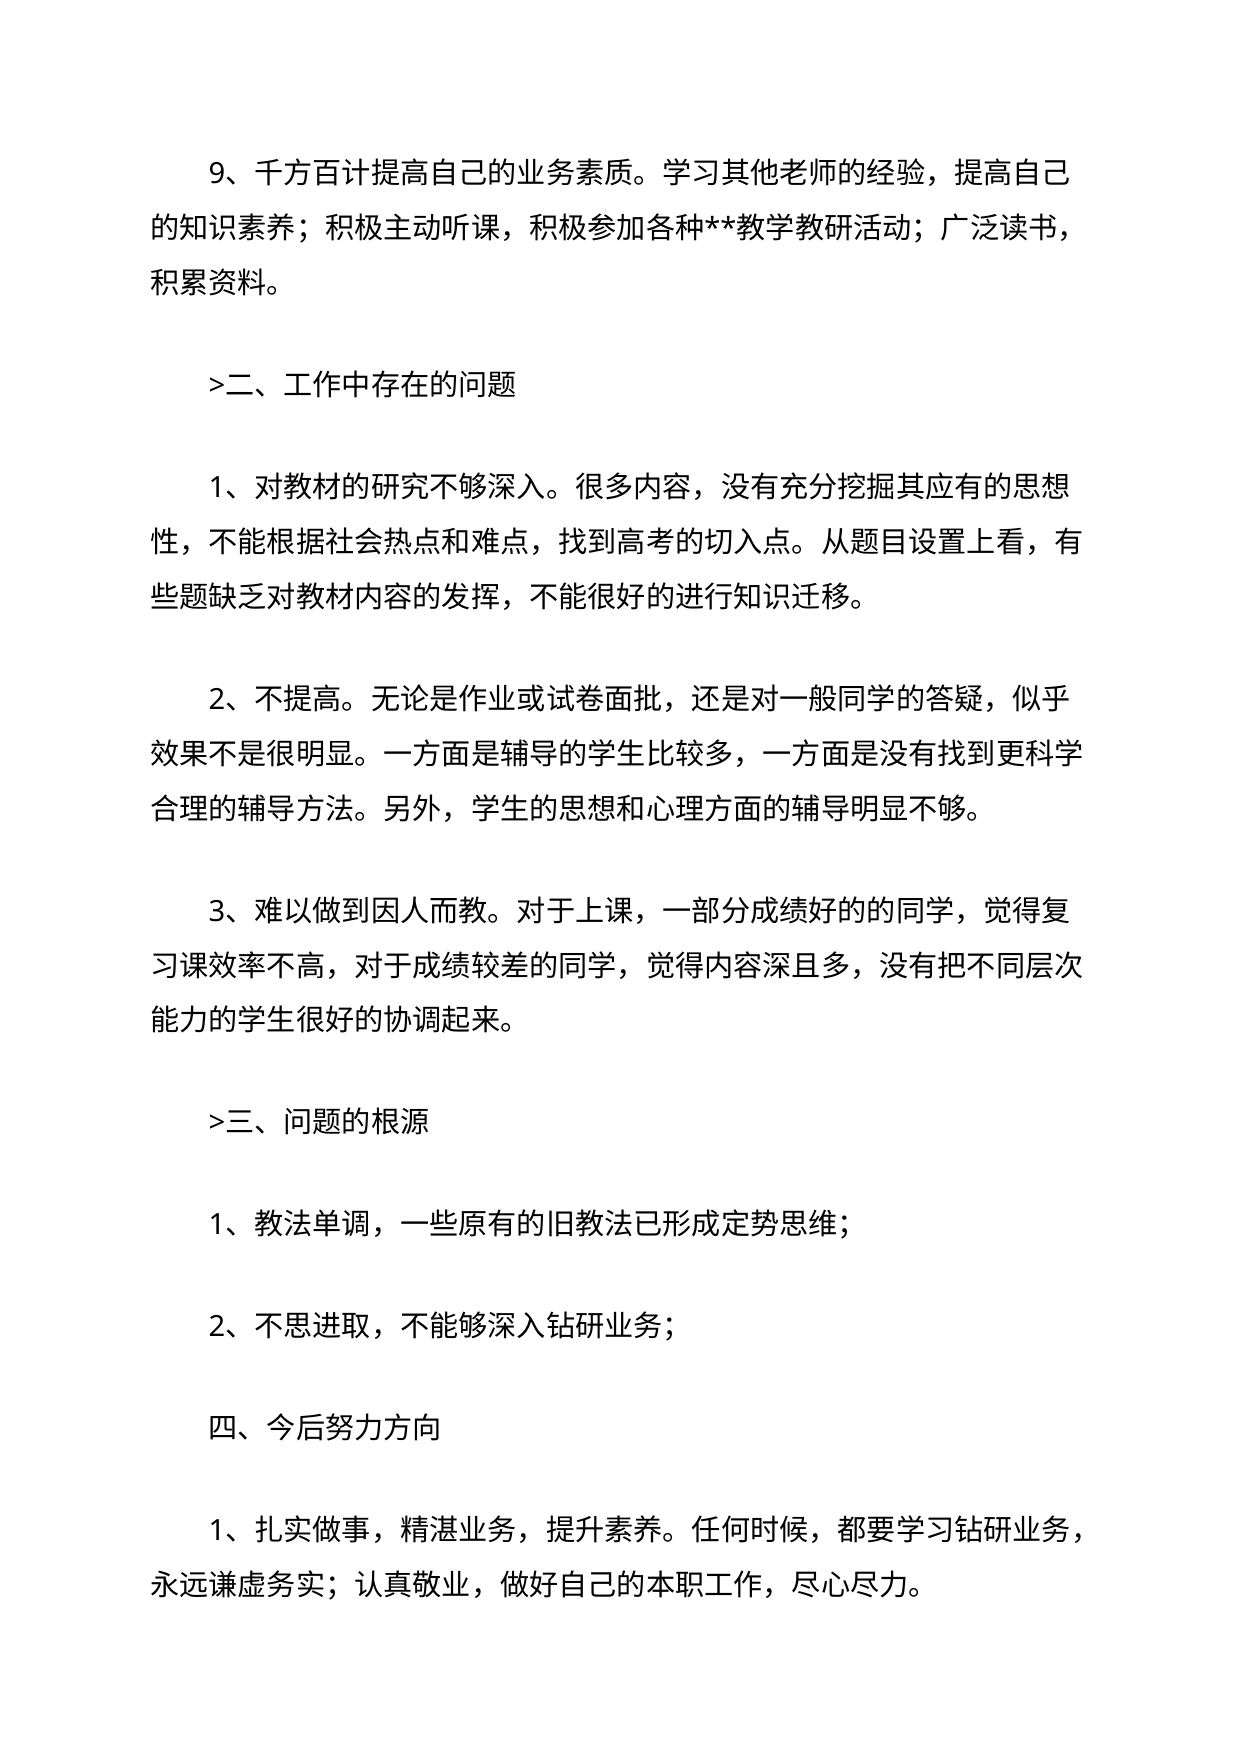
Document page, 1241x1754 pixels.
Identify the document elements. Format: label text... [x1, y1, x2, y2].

text 9、千方百计提高自己的业务素质。学习其他老师的经验，提高自己的知识素养；积极主动听课，积极参加各种**教学教研活动；广泛读书，积累资料。 [150, 150, 1090, 302]
text 四、今后努力方向 [150, 1405, 1090, 1447]
text 1、扎实做事，精湛业务，提升素养。任何时候，都要学习钻研业务，永远谦虚务实；认真敬业，做好自己的本职工作，尽心尽力。 [150, 1506, 1090, 1604]
text 1、对教材的研究不够深入。很多内容，没有充分挖掘其应有的思想性，不能根据社会热点和难点，找到高考的切入点。从题目设置上看，有些题缺乏对教材内容的发挥，不能很好的进行知识迁移。 [150, 464, 1090, 616]
text 1、教法单调，一些原有的旧教法已形成定势思维； [150, 1201, 1090, 1243]
text >二、工作中存在的问题 [150, 362, 1090, 404]
text 2、不思进取，不能够深入钻研业务； [150, 1303, 1090, 1345]
text 2、不提高。无论是作业或试卷面批，还是对一般同学的答疑，似乎效果不是很明显。一方面是辅导的学生比较多，一方面是没有找到更科学合理的辅导方法。另外，学生的思想和心理方面的辅导明显不够。 [150, 675, 1090, 828]
text >三、问题的根源 [150, 1099, 1090, 1141]
text 3、难以做到因人而教。对于上课，一部分成绩好的的同学，觉得复习课效率不高，对于成绩较差的同学，觉得内容深且多，没有把不同层次能力的学生很好的协调起来。 [150, 887, 1090, 1039]
